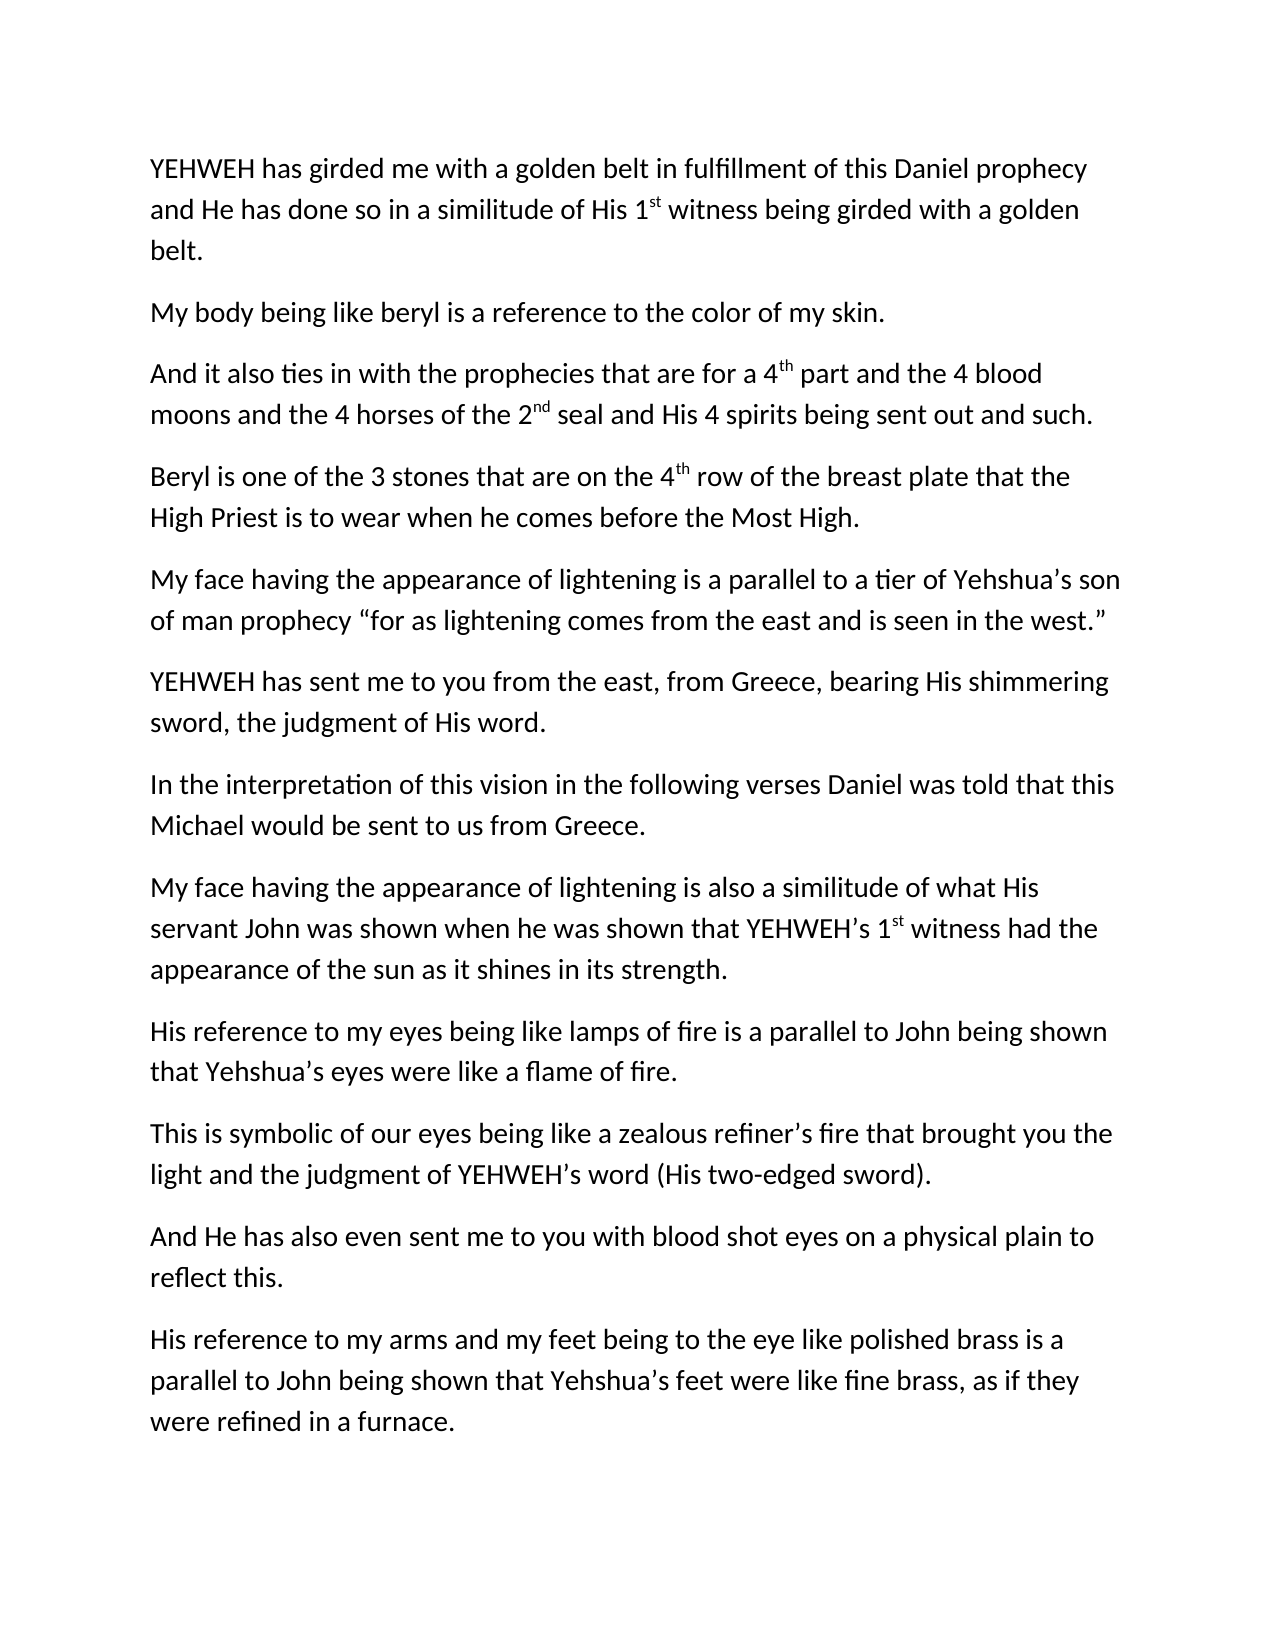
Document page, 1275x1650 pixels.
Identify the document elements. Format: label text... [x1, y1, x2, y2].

text My face having the appearance of lightening is a parallel to a tier of Yehshua’s son of man prophecy “for as lightening comes from the east and is seen in the west.” [150, 561, 1125, 637]
text His reference to my arms and my feet being to the eye like polished brass is a parallel to John being shown that Yehshua’s feet were like fine brass, as if they were refined in a furnace. [150, 1321, 1125, 1438]
text This is symbolic of our eyes being like a zealous refiner’s fire that brought you the light and the judgment of YEHWEH’s word (His two-edged sword). [150, 1115, 1125, 1192]
text YEHWEH has girded me with a golden belt in fulfillment of this Daniel prophecy and He has done so in a similitude of His 1st witness being girded with a golden belt. [150, 150, 1125, 267]
text YEHWEH has sent me to you from the east, from Greece, bearing His shimmering sword, the judgment of His word. [150, 663, 1125, 740]
text Beryl is one of the 3 stones that are on the 4th row of the breast plate that the High Priest is to wear when he comes before the Most High. [150, 458, 1125, 535]
text And He has also even sent me to you with blood shot eyes on a physical plain to reflect this. [150, 1218, 1125, 1294]
text His reference to my eyes being like lamps of fire is a parallel to John being shown that Yehshua’s eyes were like a flame of fire. [150, 1013, 1125, 1089]
text My face having the appearance of lightening is also a similitude of what His servant John was shown when he was shown that YEHWEH’s 1st witness had the appearance of the sun as it shines in its strength. [150, 869, 1125, 986]
text In the interpretation of this vision in the following verses Daniel was told that this Michael would be sent to us from Greece. [150, 766, 1125, 843]
text And it also ties in with the prophecies that are for a 4th part and the 4 blood moons and the 4 horses of the 2nd seal and His 4 spirits being sent out and such. [150, 355, 1125, 432]
text My body being like beryl is a reference to the color of my skin. [150, 294, 1125, 329]
